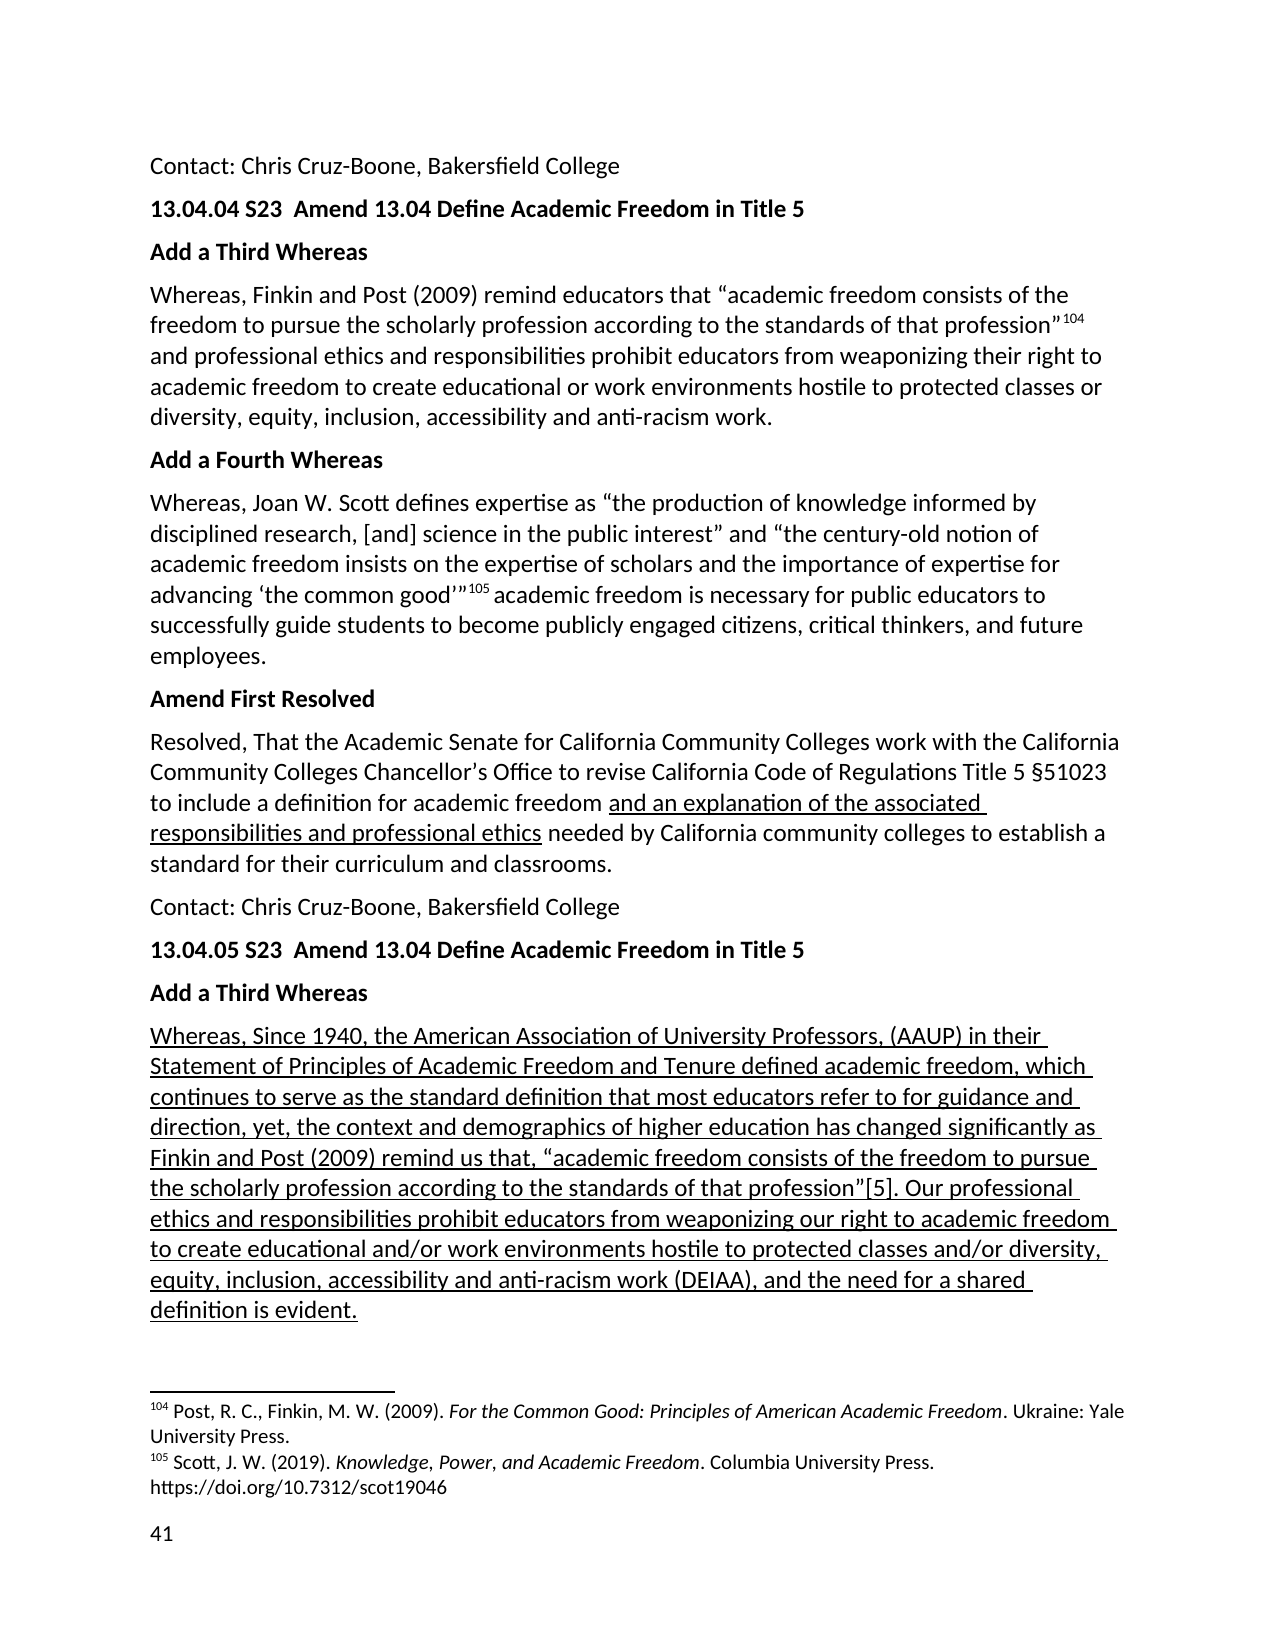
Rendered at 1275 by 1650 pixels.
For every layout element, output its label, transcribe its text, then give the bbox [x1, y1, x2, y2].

text Amend First Resolved [150, 683, 1125, 713]
text Whereas, Since 1940, the American Association of University Professors, (AAUP) in their Statement of Principles of Academic Freedom and Tenure defined academic freedom, which continues to serve as the standard definition that most educators refer to for guidance and direction, yet, the context and demographics of higher education has changed significantly as Finkin and Post (2009) remind us that, “academic freedom consists of the freedom to pursue the scholarly profession according to the standards of that profession”[5]. Our professional ethics and responsibilities prohibit educators from weaponizing our right to academic freedom to create educational and/or work environments hostile to protected classes and/or diversity, equity, inclusion, accessibility and anti-racism work (DEIAA), and the need for a shared definition is evident. [150, 1020, 1125, 1325]
text Contact: Chris Cruz-Boone, Bakersfield College [150, 891, 1125, 921]
text Add a Fourth Whereas [150, 444, 1125, 475]
text Resolved, That the Academic Senate for California Community Colleges work with the California Community Colleges Chancellor’s Office to revise California Code of Regulations Title 5 §51023 to include a definition for academic freedom and an explanation of the associated responsibilities and professional ethics needed by California community colleges to establish a standard for their curriculum and classrooms. [150, 726, 1125, 878]
text Whereas, Finkin and Post (2009) remind educators that “academic freedom consists of the freedom to pursue the scholarly profession according to the standards of that profession” and professional ethics and responsibilities prohibit educators from weaponizing their right to academic freedom to create educational or work environments hostile to protected classes or diversity, equity, inclusion, accessibility and anti-racism work. [150, 279, 1125, 432]
title 13.04.04 S23 Amend 13.04 Define Academic Freedom in Title 5 [150, 193, 1125, 223]
text Contact: Chris Cruz-Boone, Bakersfield College [150, 150, 1125, 181]
text Whereas, Joan W. Scott defines expertise as “the production of knowledge informed by disciplined research, [and] science in the public interest” and “the century-old notion of academic freedom insists on the expertise of scholars and the importance of expertise for advancing ‘the common good’” academic freedom is necessary for public educators to successfully guide students to become publicly engaged citizens, critical thinkers, and future employees. [150, 487, 1125, 670]
title 13.04.05 S23 Amend 13.04 Define Academic Freedom in Title 5 [150, 934, 1125, 964]
text Add a Third Whereas [150, 977, 1125, 1007]
text Add a Third Whereas [150, 236, 1125, 267]
